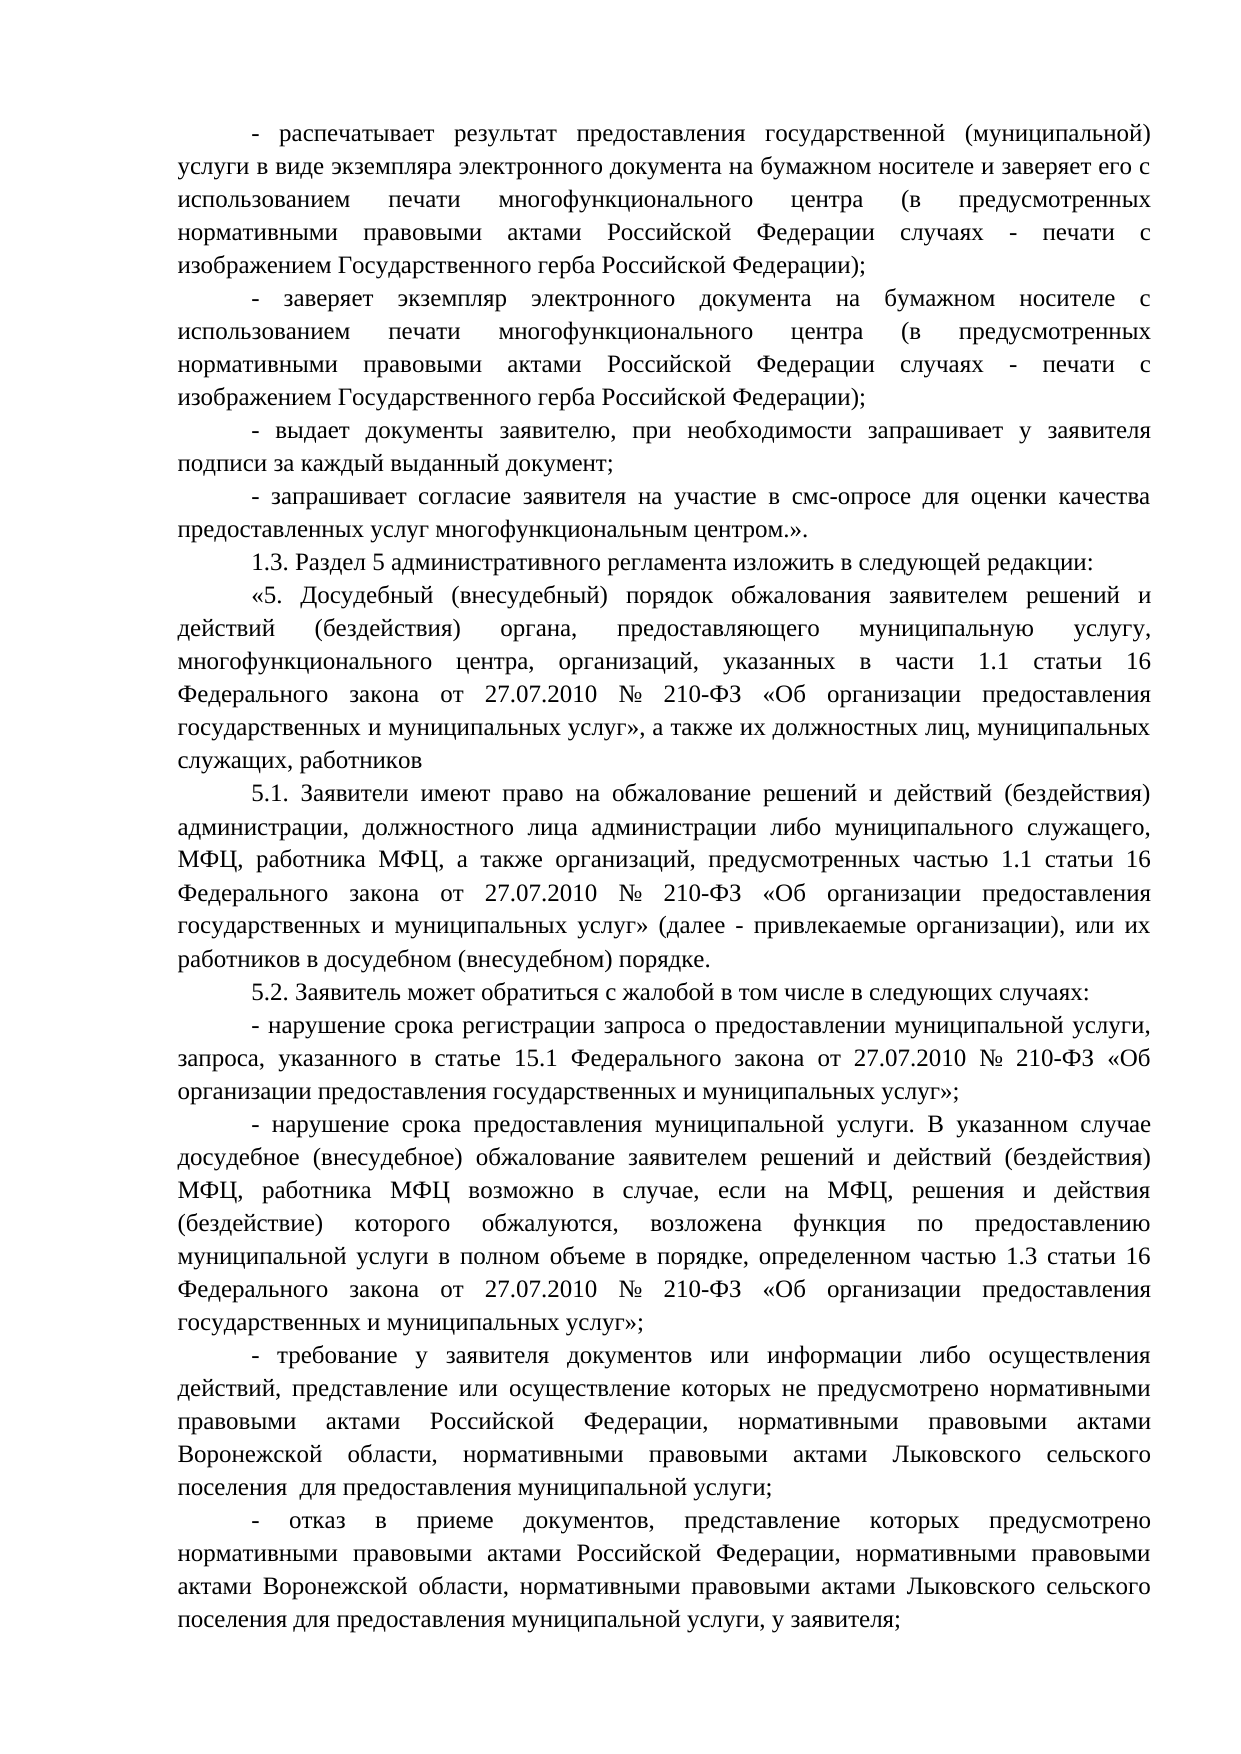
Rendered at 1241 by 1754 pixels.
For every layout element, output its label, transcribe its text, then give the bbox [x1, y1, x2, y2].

text - заверяет экземпляр электронного документа на бумажном носителе с использованием печати многофункционального центра (в предусмотренных нормативными правовыми актами Российской Федерации случаях - печати с изображением Государственного герба Российской Федерации); [177, 283, 1152, 411]
text - отказ в приеме документов, представление которых предусмотрено нормативными правовыми актами Российской Федерации, нормативными правовыми актами Воронежской области, нормативными правовыми актами Лыковского сельского поселения для предоставления муниципальной услуги, у заявителя; [177, 1505, 1152, 1633]
text - нарушение срока предоставления муниципальной услуги. В указанном случае досудебное (внесудебное) обжалование заявителем решений и действий (бездействия) МФЦ, работника МФЦ возможно в случае, если на МФЦ, решения и действия (бездействие) которого обжалуются, возложена функция по предоставлению муниципальной услуги в полном объеме в порядке, определенном частью 1.3 статьи 16 Федерального закона от 27.07.2010 № 210-ФЗ «Об организации предоставления государственных и муниципальных услуг»; [177, 1109, 1152, 1336]
text 1.3. Раздел 5 административного регламента изложить в следующей редакции: [177, 547, 1152, 576]
text - распечатывает результат предоставления государственной (муниципальной) услуги в виде экземпляра электронного документа на бумажном носителе и заверяет его с использованием печати многофункционального центра (в предусмотренных нормативными правовыми актами Российской Федерации случаях - печати с изображением Государственного герба Российской Федерации); [177, 118, 1152, 279]
text 5.2. Заявитель может обратиться с жалобой в том числе в следующих случаях: [177, 977, 1152, 1005]
text - запрашивает согласие заявителя на участие в смс-опросе для оценки качества предоставленных услуг многофункциональным центром.». [177, 481, 1152, 543]
text - выдает документы заявителю, при необходимости запрашивает у заявителя подписи за каждый выданный документ; [177, 415, 1152, 477]
text 5.1. Заявители имеют право на обжалование решений и действий (бездействия) администрации, должностного лица администрации либо муниципального служащего, МФЦ, работника МФЦ, а также организаций, предусмотренных частью 1.1 статьи 16 Федерального закона от 27.07.2010 № 210-ФЗ «Об организации предоставления государственных и муниципальных услуг» (далее - привлекаемые организации), или их работников в досудебном (внесудебном) порядке. [177, 778, 1152, 972]
text «5. Досудебный (внесудебный) порядок обжалования заявителем решений и действий (бездействия) органа, предоставляющего муниципальную услугу, многофункционального центра, организаций, указанных в части 1.1 статьи 16 Федерального закона от 27.07.2010 № 210-ФЗ «Об организации предоставления государственных и муниципальных услуг», а также их должностных лиц, муниципальных служащих, работников [177, 580, 1152, 774]
text - нарушение срока регистрации запроса о предоставлении муниципальной услуги, запроса, указанного в статье 15.1 Федерального закона от 27.07.2010 № 210-ФЗ «Об организации предоставления государственных и муниципальных услуг»; [177, 1010, 1152, 1104]
text - требование у заявителя документов или информации либо осуществления действий, представление или осуществление которых не предусмотрено нормативными правовыми актами Российской Федерации, нормативными правовыми актами Воронежской области, нормативными правовыми актами Лыковского сельского поселения для предоставления муниципальной услуги; [177, 1340, 1152, 1501]
